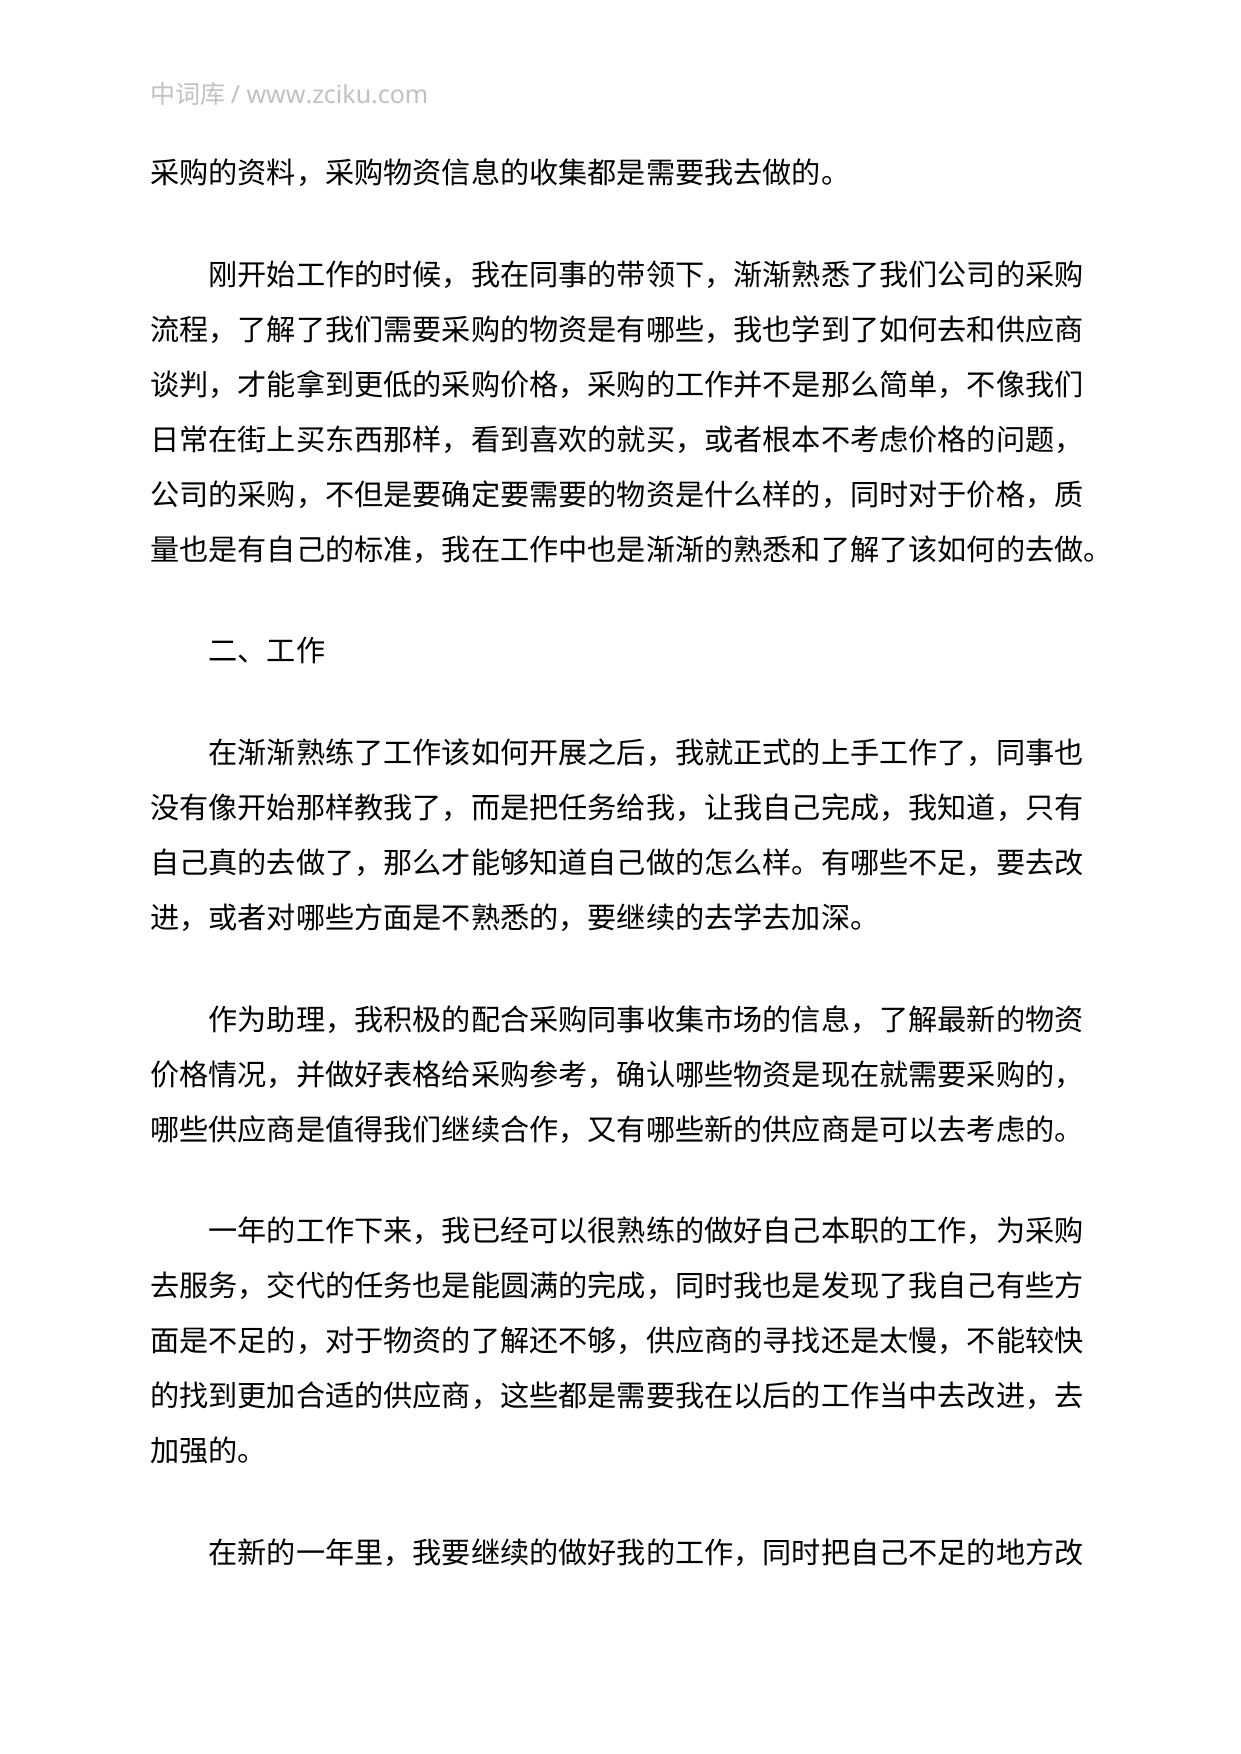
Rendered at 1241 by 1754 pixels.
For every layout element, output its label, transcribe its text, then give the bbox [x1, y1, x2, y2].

text 作为助理，我积极的配合采购同事收集市场的信息，了解最新的物资价格情况，并做好表格给采购参考，确认哪些物资是现在就需要采购的，哪些供应商是值得我们继续合作，又有哪些新的供应商是可以去考虑的。 [150, 996, 1090, 1148]
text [150, 1529, 1090, 1571]
text 一年的工作下来，我已经可以很熟练的做好自己本职的工作，为采购去服务，交代的任务也是能圆满的完成，同时我也是发现了我自己有些方面是不足的，对于物资的了解还不够，供应商的寻找还是太慢，不能较快的找到更加合适的供应商，这些都是需要我在以后的工作当中去改进，去加强的。 [150, 1208, 1090, 1470]
text 刚开始工作的时候，我在同事的带领下，渐渐熟悉了我们公司的采购流程，了解了我们需要采购的物资是有哪些，我也学到了如何去和供应商谈判，才能拿到更低的采购价格，采购的工作并不是那么简单，不像我们日常在街上买东西那样，看到喜欢的就买，或者根本不考虑价格的问题，公司的采购，不但是要确定要需要的物资是什么样的，同时对于价格，质量也是有自己的标准，我在工作中也是渐渐的熟悉和了解了该如何的去做。 [150, 252, 1090, 568]
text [150, 150, 1090, 192]
text 在渐渐熟练了工作该如何开展之后，我就正式的上手工作了，同事也没有像开始那样教我了，而是把任务给我，让我自己完成，我知道，只有自己真的去做了，那么才能够知道自己做的怎么样。有哪些不足，要去改进，或者对哪些方面是不熟悉的，要继续的去学去加深。 [150, 730, 1090, 937]
text 二、工作 [150, 628, 1090, 670]
